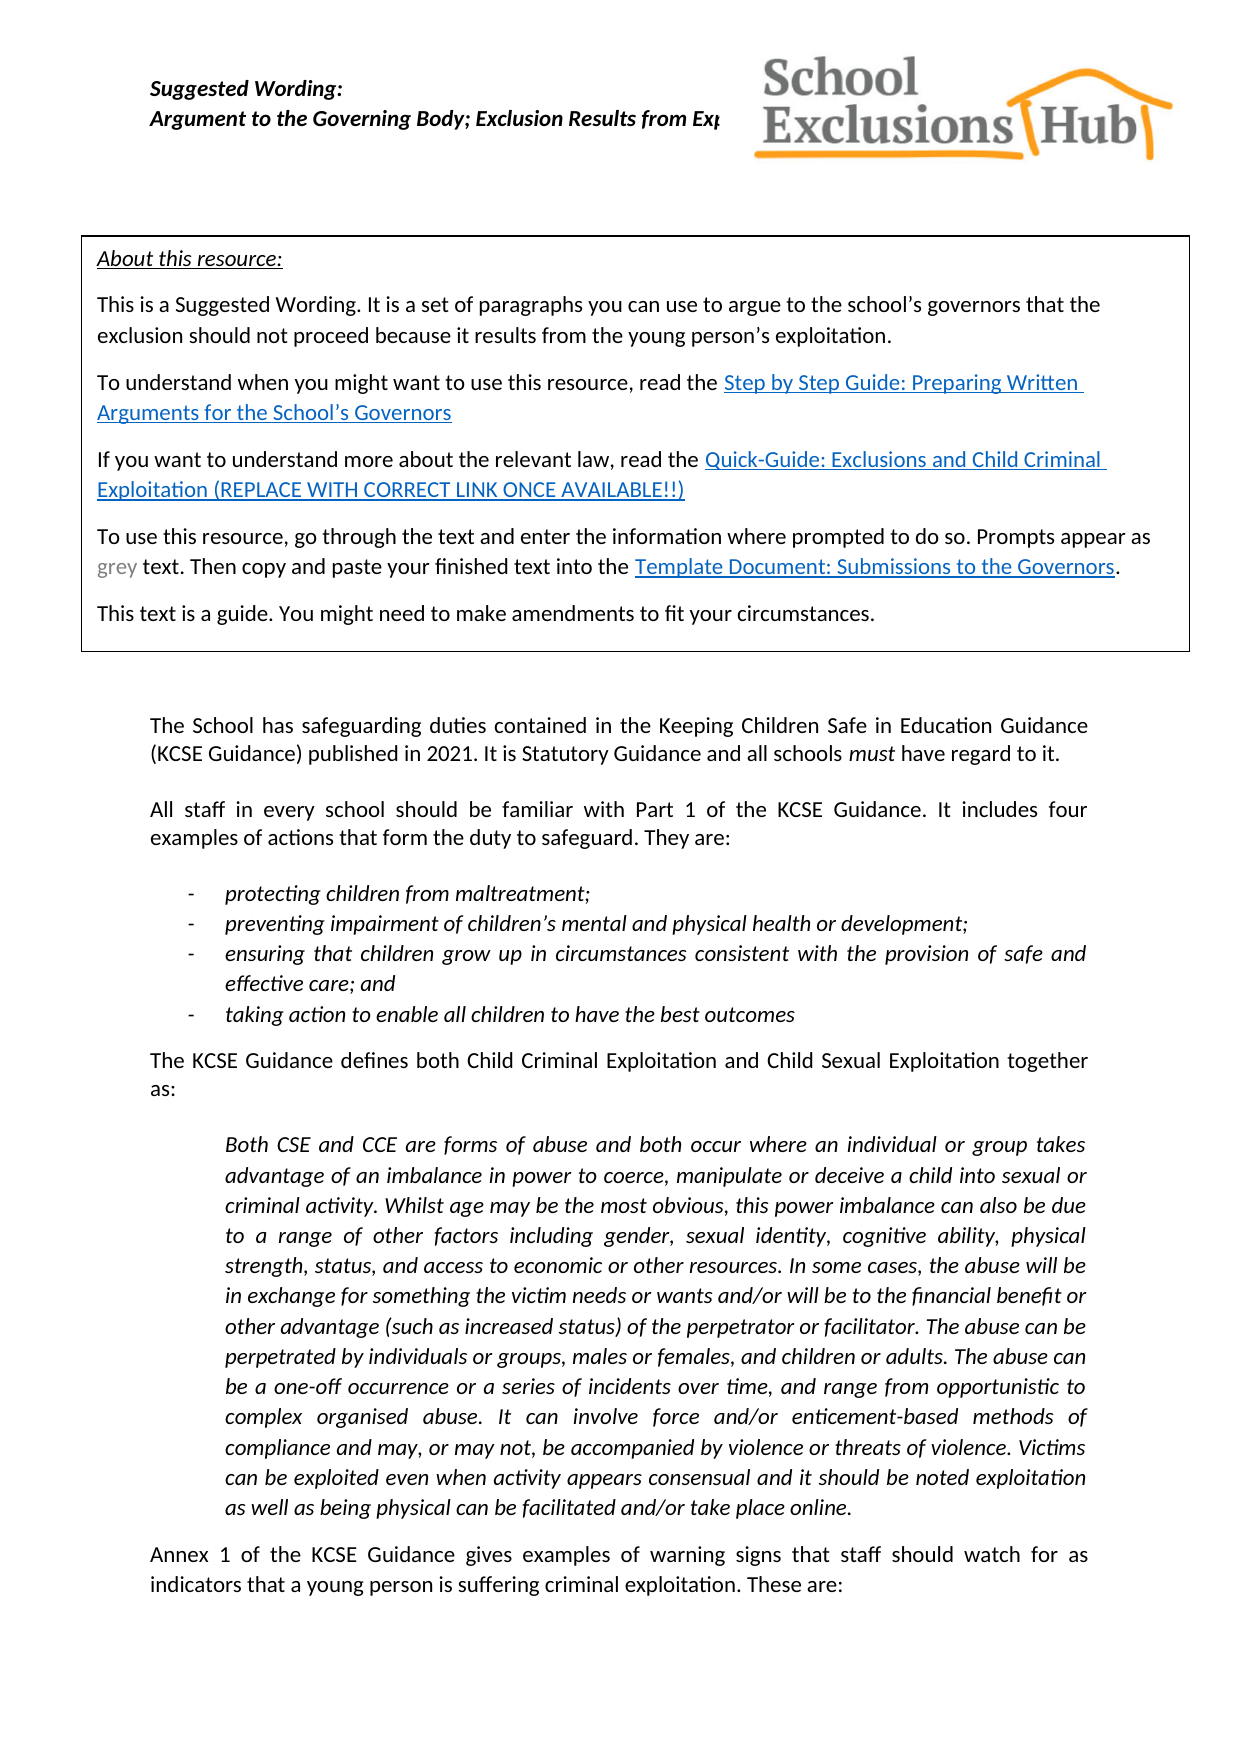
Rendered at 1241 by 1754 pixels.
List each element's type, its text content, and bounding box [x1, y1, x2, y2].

list protecting children from maltreatment; [187, 879, 1090, 907]
text Both CSE and CCE are forms of abuse and both occur where an individual or group takes advantage of an imbalance in power to coerce, manipulate or deceive a child into sexual or criminal activity. Whilst age may be the most obvious, this power imbalance can also be due to a range of other factors including gender, sexual identity, cognitive ability, physical strength, status, and access to economic or other resources. In some cases, the abuse will be in exchange for something the victim needs or wants and/or will be to the financial benefit or other advantage (such as increased status) of the perpetrator or facilitator. The abuse can be perpetrated by individuals or groups, males or females, and children or adults. The abuse can be a one-off occurrence or a series of incidents over time, and range from opportunistic to complex organised abuse. It can involve force and/or enticement-based methods of compliance and may, or may not, be accompanied by violence or threats of violence. Victims can be exploited even when activity appears consensual and it should be noted exploitation as well as being physical can be facilitated and/or take place online. [225, 1131, 1090, 1521]
list preventing impairment of children’s mental and physical health or development; [187, 909, 1090, 937]
text The KCSE Guidance defines both Child Criminal Exploitation and Child Sexual Exploitation together as: [150, 1047, 1090, 1103]
text Annex 1 of the KCSE Guidance gives examples of warning signs that staff should watch for as indicators that a young person is suffering criminal exploitation. These are: [150, 1540, 1090, 1598]
text The School has safeguarding duties contained in the Keeping Children Safe in Education Guidance (KCSE Guidance) published in 2021. It is Statutory Guidance and all schools must have regard to it. [150, 711, 1090, 767]
list ensuring that children grow up in circumstances consistent with the provision of safe and effective care; and [187, 939, 1090, 997]
list taking action to enable all children to have the best outcomes [187, 1000, 1090, 1028]
picture [717, 26, 1190, 177]
text All staff in every school should be familiar with Part 1 of the KCSE Guidance. It includes four examples of actions that form the duty to safeguard. They are: [150, 795, 1090, 851]
